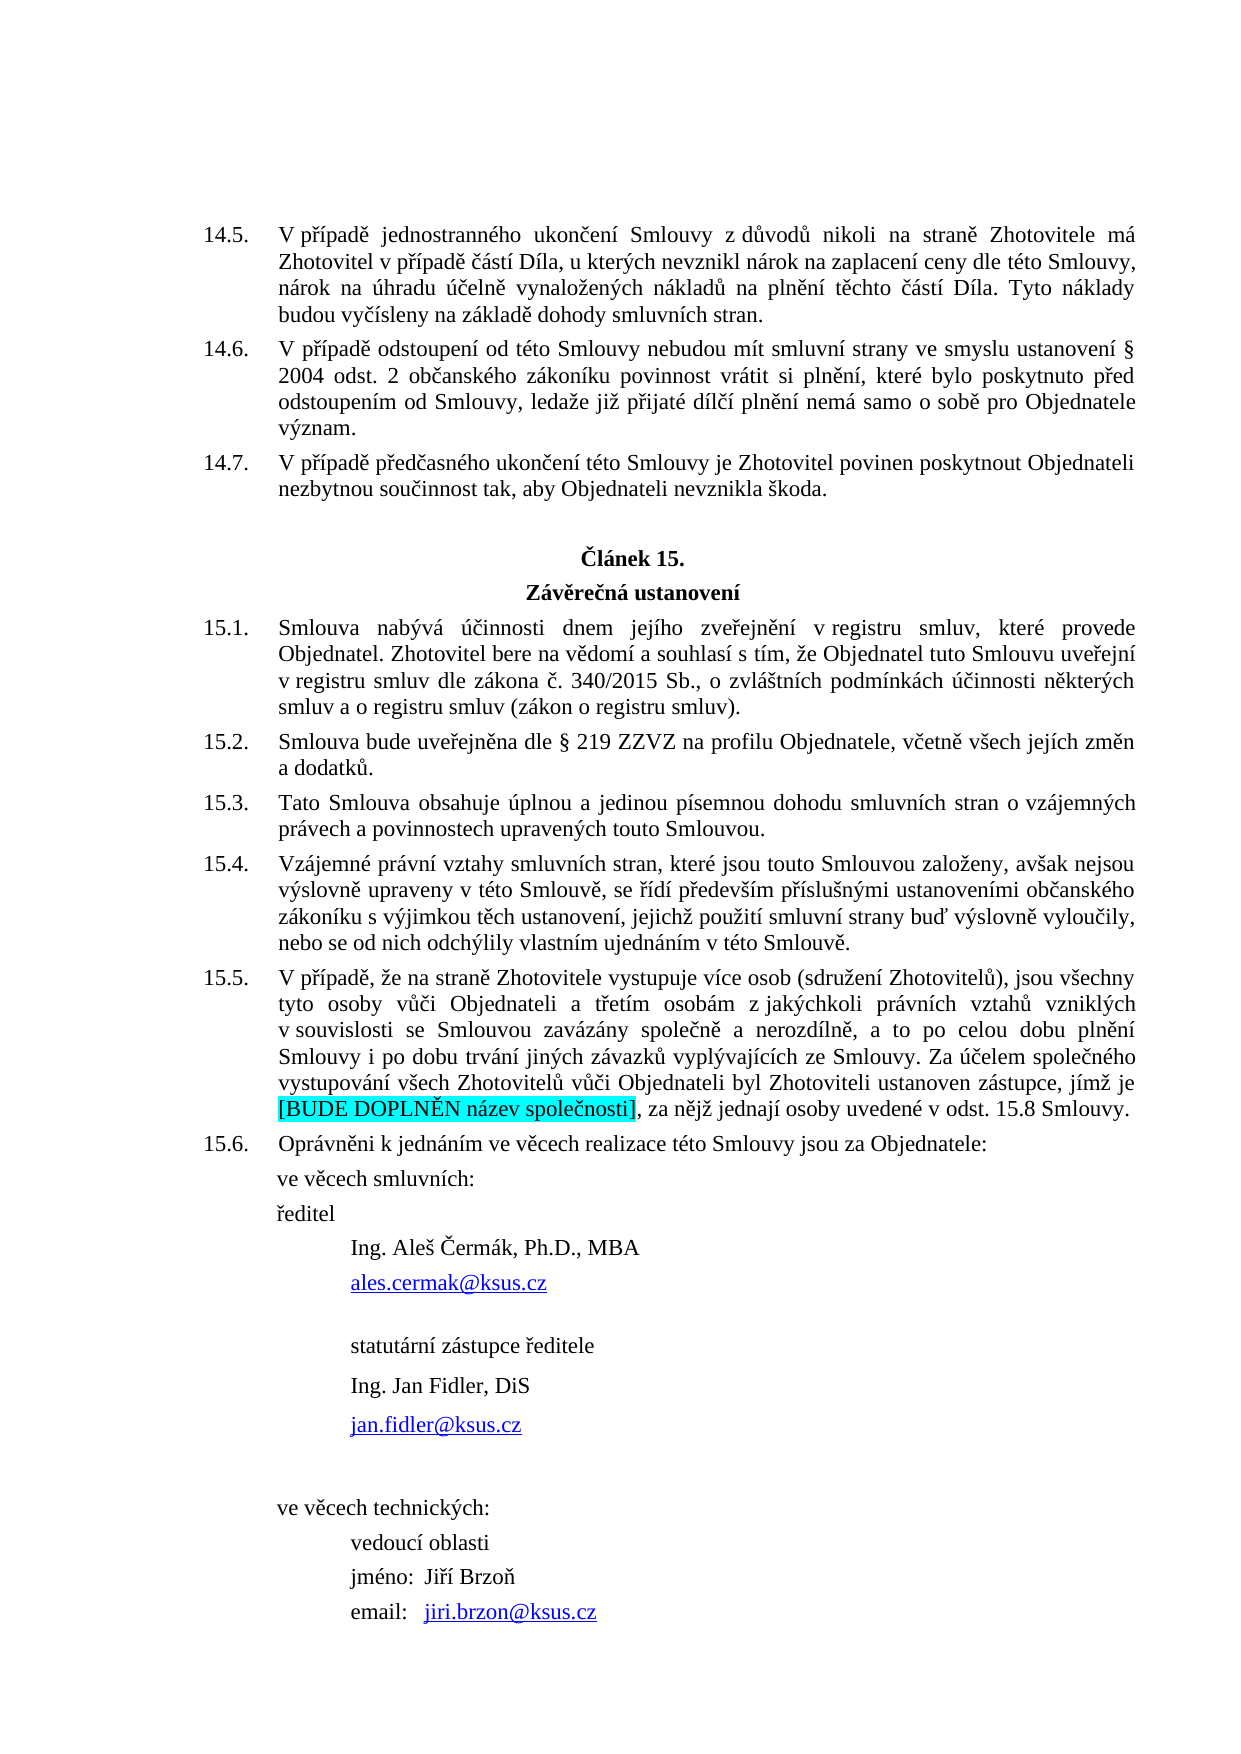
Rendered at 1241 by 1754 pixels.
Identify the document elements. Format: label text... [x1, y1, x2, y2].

list email: jiri.brzon@ksus.cz [203, 1598, 1136, 1624]
list Smlouva bude uveřejněna dle § 219 ZZVZ na profilu Objednatele, včetně všech jejích změn a dodatků. [203, 728, 1136, 781]
list Ing. Aleš Čermák, Ph.D., MBA [203, 1234, 1136, 1261]
list jméno: Jiří Brzoň [203, 1563, 1136, 1589]
text V případě předčasného ukončení této Smlouvy je Zhotovitel povinen poskytnout Objednateli nezbytnou součinnost tak, aby Objednateli nevznikla škoda. [203, 449, 1136, 502]
list ve věcech technických: [203, 1494, 1136, 1520]
text V případě jednostranného ukončení Smlouvy z důvodů nikoli na straně Zhotovitele má Zhotovitel v případě částí Díla, u kterých nevznikl nárok na zaplacení ceny dle této Smlouvy, nárok na úhradu účelně vynaložených nákladů na plnění těchto částí Díla. Tyto náklady budou vyčísleny na základě dohody smluvních stran. [203, 222, 1136, 327]
list Tato Smlouva obsahuje úplnou a jedinou písemnou dohodu smluvních stran o vzájemných právech a povinnostech upravených touto Smlouvou. [203, 789, 1136, 842]
list ales.cermak@ksus.cz [203, 1269, 1136, 1295]
list Ing. Jan Fidler, DiS [277, 1372, 1136, 1398]
list ve věcech smluvních: [203, 1165, 1136, 1191]
text V případě, že na straně Zhotovitele vystupuje více osob (sdružení Zhotovitelů), jsou všechny tyto osoby vůči Objednateli a třetím osobám z jakýchkoli právních vztahů vzniklých v souvislosti se Smlouvou zavázány společně a nerozdílně, a to po celou dobu plnění Smlouvy i po dobu trvání jiných závazků vyplývajících ze Smlouvy. Za účelem společného vystupování všech Zhotovitelů vůči Objednateli byl Zhotoviteli ustanoven zástupce, jímž je [BUDE DOPLNĚN název společnosti], za nějž jednají osoby uvedené v odst. 15.8 Smlouvy. [203, 964, 1136, 1122]
text Vzájemné právní vztahy smluvních stran, které jsou touto Smlouvou založeny, avšak nejsou výslovně upraveny v této Smlouvě, se řídí především příslušnými ustanoveními občanského zákoníku s výjimkou těch ustanovení, jejichž použití smluvní strany buď výslovně vyloučily, nebo se od nich odchýlily vlastním ujednáním v této Smlouvě. [203, 850, 1136, 955]
text Závěrečná ustanovení [129, 579, 1136, 606]
list jan.fidler@ksus.cz [247, 1411, 1136, 1438]
list statutární zástupce ředitele [247, 1332, 1136, 1359]
text Oprávněni k jednáním ve věcech realizace této Smlouvy jsou za Objednatele: [203, 1130, 1136, 1157]
text V případě odstoupení od této Smlouvy nebudou mít smluvní strany ve smyslu ustanovení § 2004 odst. 2 občanského zákoníku povinnost vrátit si plnění, které bylo poskytnuto před odstoupením od Smlouvy, ledaže již přijaté dílčí plnění nemá samo o sobě pro Objednatele význam. [203, 335, 1136, 441]
list vedoucí oblasti [203, 1528, 1136, 1555]
list ředitel [203, 1199, 1136, 1226]
list Smlouva nabývá účinnosti dnem jejího zveřejnění v registru smluv, které provede Objednatel. Zhotovitel bere na vědomí a souhlasí s tím, že Objednatel tuto Smlouvu uveřejní v registru smluv dle zákona č. 340/2015 Sb., o zvláštních podmínkách účinnosti některých smluv a o registru smluv (zákon o registru smluv). [203, 614, 1136, 719]
